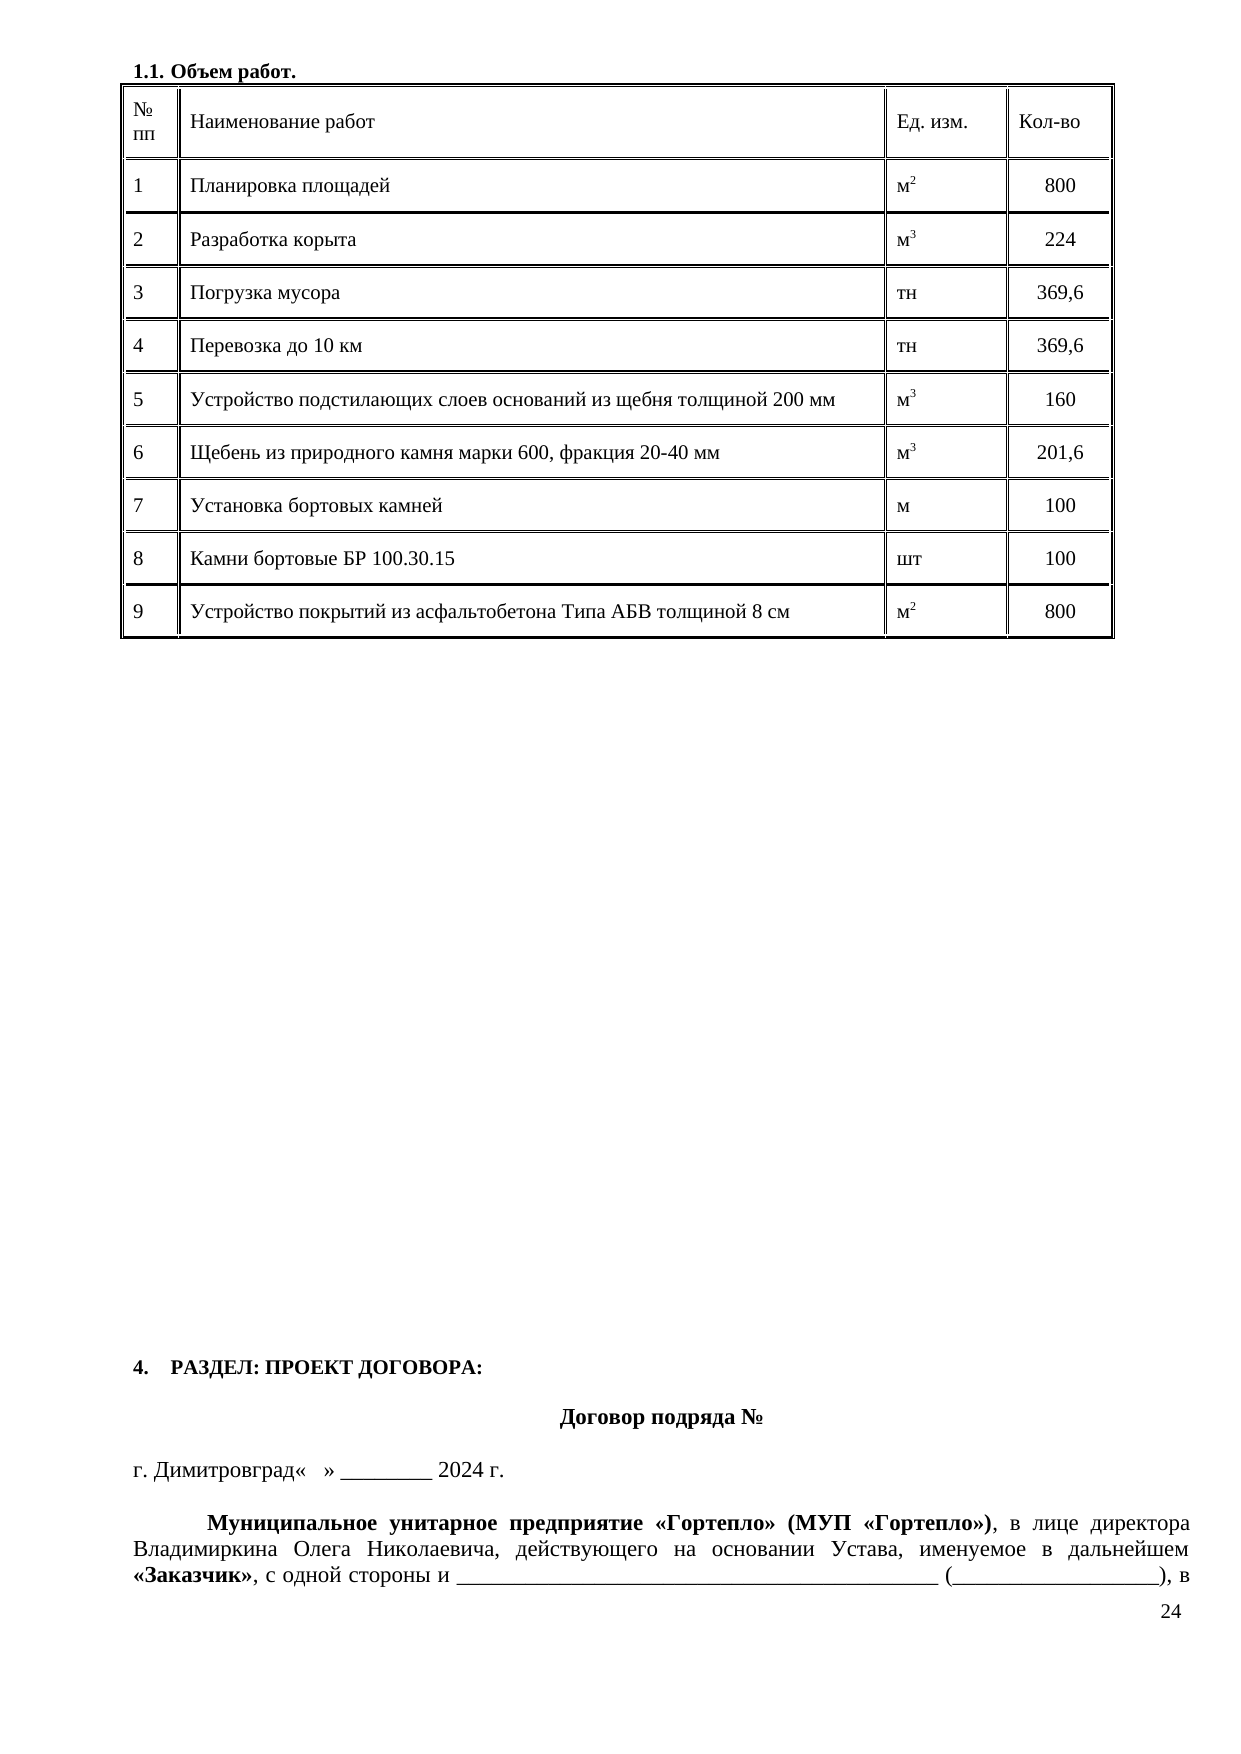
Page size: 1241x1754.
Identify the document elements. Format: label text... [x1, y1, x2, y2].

table_cell 369,6 [1009, 317, 1112, 370]
table_cell 9 [122, 583, 179, 636]
table_cell тн [887, 321, 1006, 370]
table_cell Камни бортовые БР 100.30.15 [181, 533, 884, 583]
table_cell Устройство подстилающих слоев оснований из щебня толщиной 200 мм [181, 374, 884, 423]
table_header Кол-во [1008, 87, 1111, 156]
table_cell 2 [124, 211, 177, 264]
table_cell м [887, 480, 1006, 530]
table_cell 800 [1008, 583, 1113, 636]
text Договор подряда № [133, 1403, 1191, 1430]
table_cell 369,6 [1009, 264, 1112, 317]
table_cell 8 [122, 530, 179, 583]
table_cell Перевозка до 10 км [181, 321, 884, 370]
table_header Ед. изм. [886, 87, 1008, 156]
table_cell 100 [1008, 477, 1113, 530]
table_cell 800 [1009, 156, 1112, 211]
table_cell Установка бортовых камней [181, 480, 884, 530]
table_cell 1 [124, 156, 177, 211]
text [133, 1509, 1191, 1588]
table_cell Планировка площадей [181, 160, 884, 211]
table_cell м3 [887, 427, 1006, 477]
table_cell 224 [1009, 211, 1111, 264]
table_cell 5 [124, 370, 177, 423]
table_cell м2 [887, 160, 1006, 211]
table_header № пп [124, 85, 179, 156]
table_cell 201,6 [1009, 424, 1112, 477]
table_cell Погрузка мусора [181, 268, 884, 317]
table_cell Щебень из природного камня марки 600, фракция 20-40 мм [181, 427, 884, 477]
table_cell 100 [1008, 530, 1113, 583]
text г. Димитровград« » ________ 2024 г. [133, 1456, 1191, 1482]
table_cell м3 [887, 374, 1006, 423]
table_cell м2 [886, 586, 1008, 636]
table_cell Устройство покрытий из асфальтобетона Типа АБВ толщиной 8 см [179, 586, 886, 636]
table_header Наименование работ [179, 87, 886, 156]
table_cell 4 [124, 317, 177, 370]
table_cell м3 [887, 214, 1006, 264]
table_cell 3 [124, 264, 177, 317]
list РАЗДЕЛ: ПРОЕКТ ДОГОВОРА: [133, 1355, 1191, 1379]
table_cell шт [887, 533, 1006, 583]
table_cell 160 [1009, 370, 1112, 423]
table_cell Разработка корыта [181, 214, 884, 264]
table_cell 7 [122, 477, 179, 530]
table_cell тн [887, 268, 1006, 317]
table_cell 6 [124, 424, 177, 477]
list Объем работ. [133, 59, 1181, 83]
